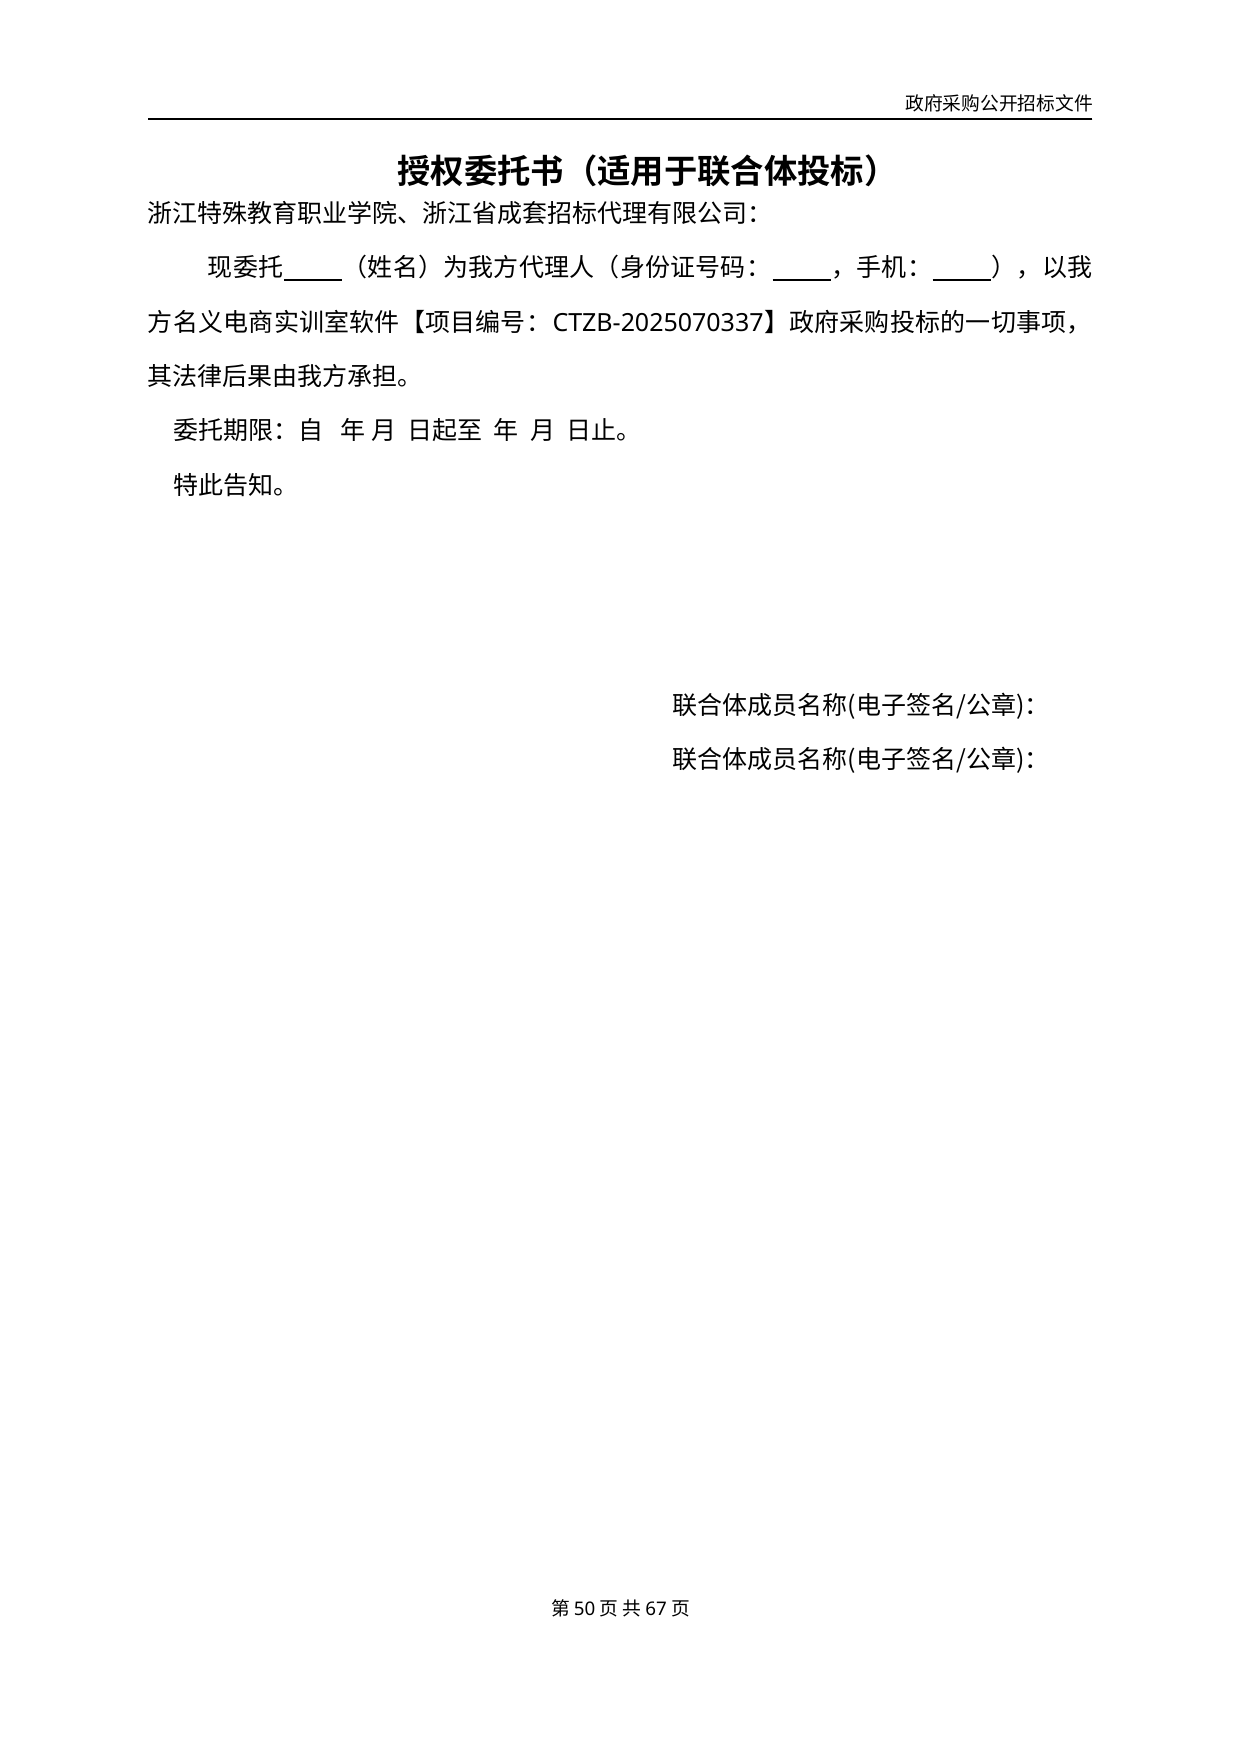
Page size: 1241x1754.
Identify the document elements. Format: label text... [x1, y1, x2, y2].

text 浙江特殊教育职业学院、浙江省成套招标代理有限公司： [148, 193, 1092, 229]
text 委托期限：自 年 月 日起至 年 月 日止。 [148, 411, 1092, 447]
text 特此告知。 [148, 465, 1092, 501]
text 联合体成员名称(电子签名/公章)： [148, 686, 1092, 722]
text 现委托 （姓名）为我方代理人（身份证号码： ，手机： ），以我方名义电商实训室软件【项目编号：CTZB-2025070337】政府采购投标的一切事项，其法律后果由我方承担。 [148, 248, 1092, 393]
text 联合体成员名称(电子签名/公章)： [148, 740, 1092, 776]
text 授权委托书（适用于联合体投标） [148, 145, 1092, 193]
